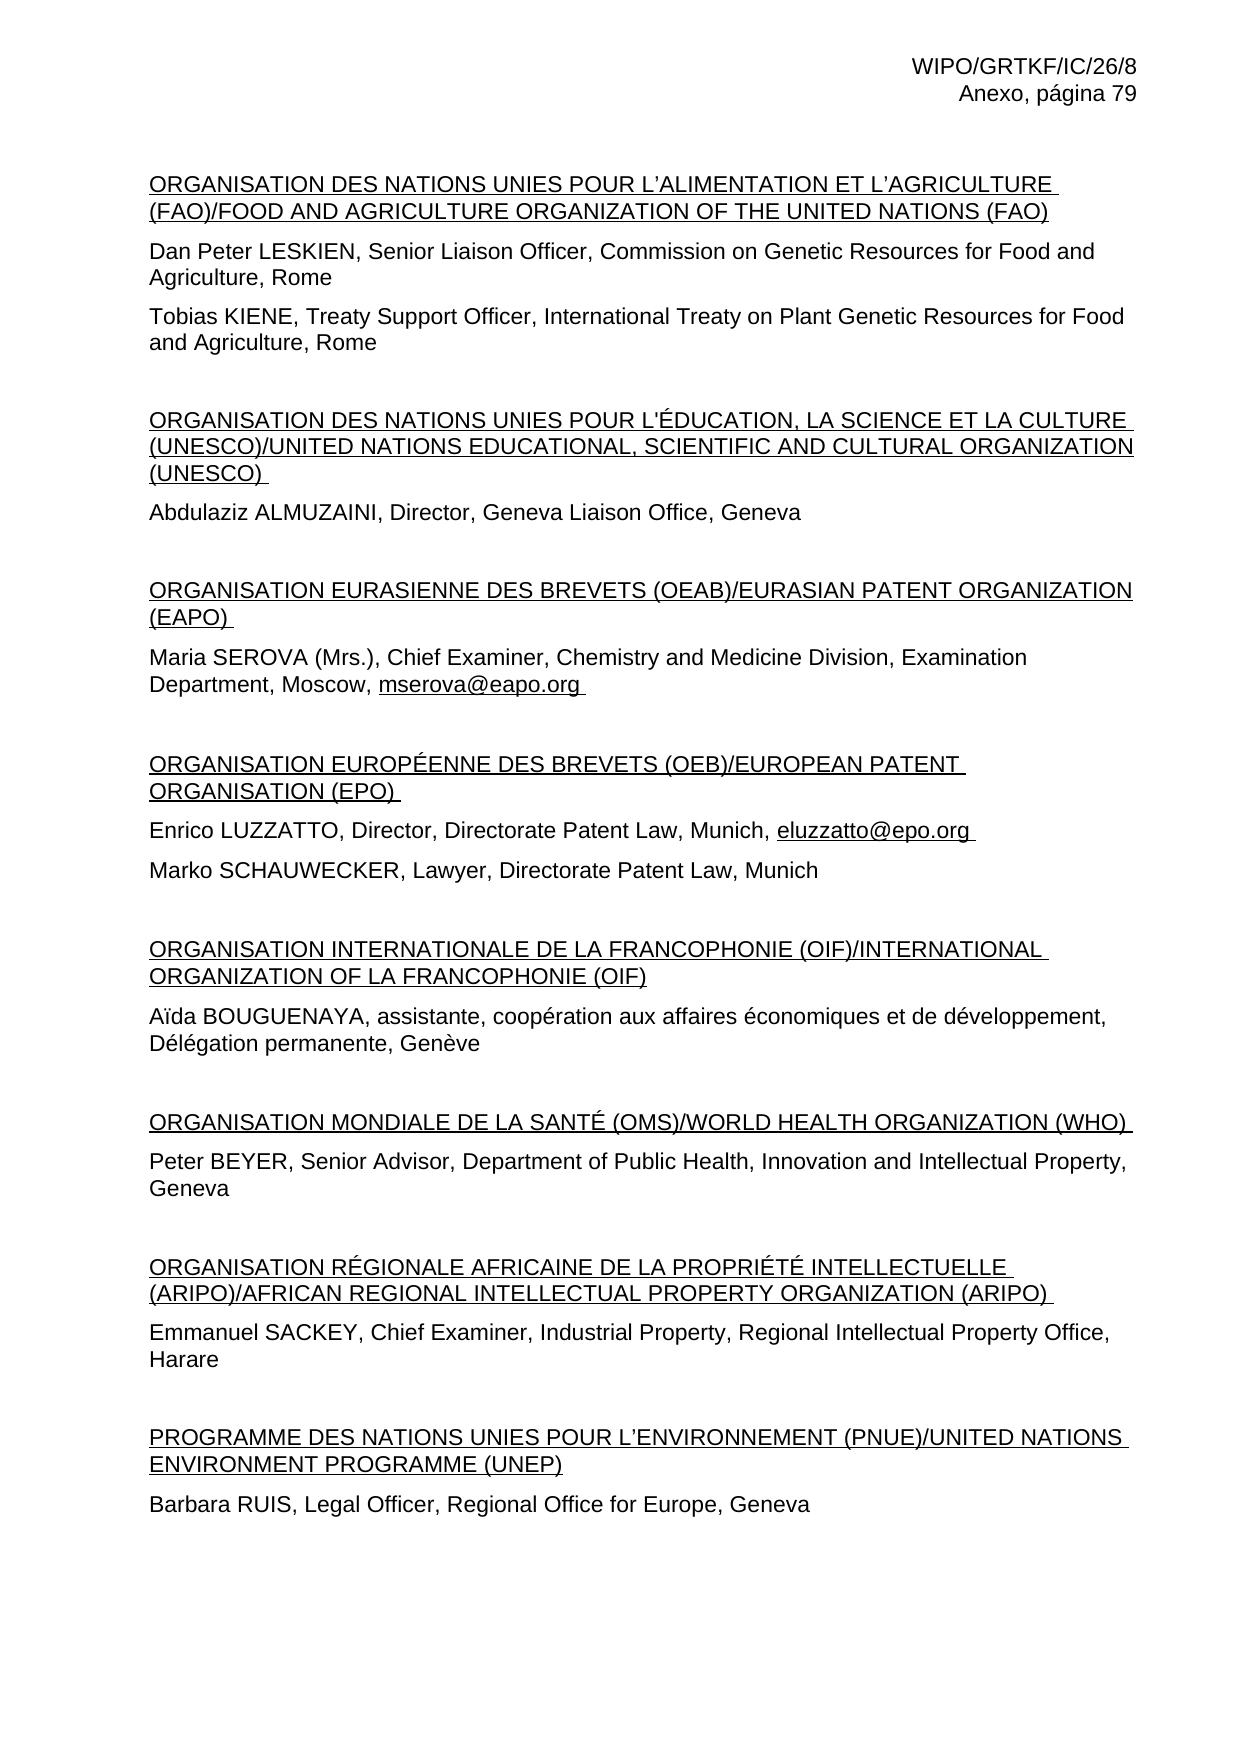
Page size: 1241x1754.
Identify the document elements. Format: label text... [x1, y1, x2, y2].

text Barbara RUIS, Legal Officer, Regional Office for Europe, Geneva [149, 1491, 1137, 1518]
text ORGANISATION EUROPÉENNE DES BREVETS (OEB)/EUROPEAN PATENT ORGANISATION (EPO) [149, 750, 1137, 804]
text ORGANISATION DES NATIONS UNIES POUR L'ÉDUCATION, LA SCIENCE ET LA CULTURE (UNESCO)/UNITED NATIONS EDUCATIONAL, SCIENTIFIC AND CULTURAL ORGANIZATION (UNESCO) [149, 407, 1137, 486]
text ORGANISATION INTERNATIONALE DE LA FRANCOPHONIE (OIF)/INTERNATIONAL ORGANIZATION OF LA FRANCOPHONIE (OIF) [149, 935, 1137, 989]
text Aïda BOUGUENAYA, assistante, coopération aux affaires économiques et de développement, Délégation permanente, Genève [149, 1002, 1137, 1056]
text Peter BEYER, Senior Advisor, Department of Public Health, Innovation and Intellectual Property, Geneva [149, 1148, 1137, 1202]
text Dan Peter LESKIEN, Senior Liaison Officer, Commission on Genetic Resources for Food and Agriculture, Rome [149, 238, 1137, 290]
text Tobias KIENE, Treaty Support Officer, International Treaty on Plant Genetic Resources for Food and Agriculture, Rome [149, 303, 1137, 356]
text ORGANISATION MONDIALE DE LA SANTÉ (OMS)/WORLD HEALTH ORGANIZATION (WHO) [149, 1108, 1137, 1135]
text ORGANISATION DES NATIONS UNIES POUR L’ALIMENTATION ET L’AGRICULTURE (FAO)/FOOD AND AGRICULTURE ORGANIZATION OF THE UNITED NATIONS (FAO) [149, 171, 1137, 225]
text ORGANISATION EURASIENNE DES BREVETS (OEAB)/EURASIAN PATENT ORGANIZATION (EAPO) [149, 577, 1137, 631]
text Emmanuel SACKEY, Chief Examiner, Industrial Property, Regional Intellectual Property Office, Harare [149, 1319, 1137, 1372]
text Enrico LUZZATTO, Director, Directorate Patent Law, Munich, eluzzatto@epo.org [149, 817, 1137, 844]
text Abdulaziz ALMUZAINI, Director, Geneva Liaison Office, Geneva [149, 498, 1137, 525]
text Marko SCHAUWECKER, Lawyer, Directorate Patent Law, Munich [149, 856, 1137, 883]
text PROGRAMME DES NATIONS UNIES POUR L’ENVIRONNEMENT (PNUE)/UNITED NATIONS ENVIRONMENT PROGRAMME (UNEP) [149, 1424, 1137, 1478]
text Maria SEROVA (Mrs.), Chief Examiner, Chemistry and Medicine Division, Examination Department, Moscow, mserova@eapo.org [149, 644, 1137, 698]
text ORGANISATION RÉGIONALE AFRICAINE DE LA PROPRIÉTÉ INTELLECTUELLE (ARIPO)/AFRICAN REGIONAL INTELLECTUAL PROPERTY ORGANIZATION (ARIPO) [149, 1254, 1137, 1307]
